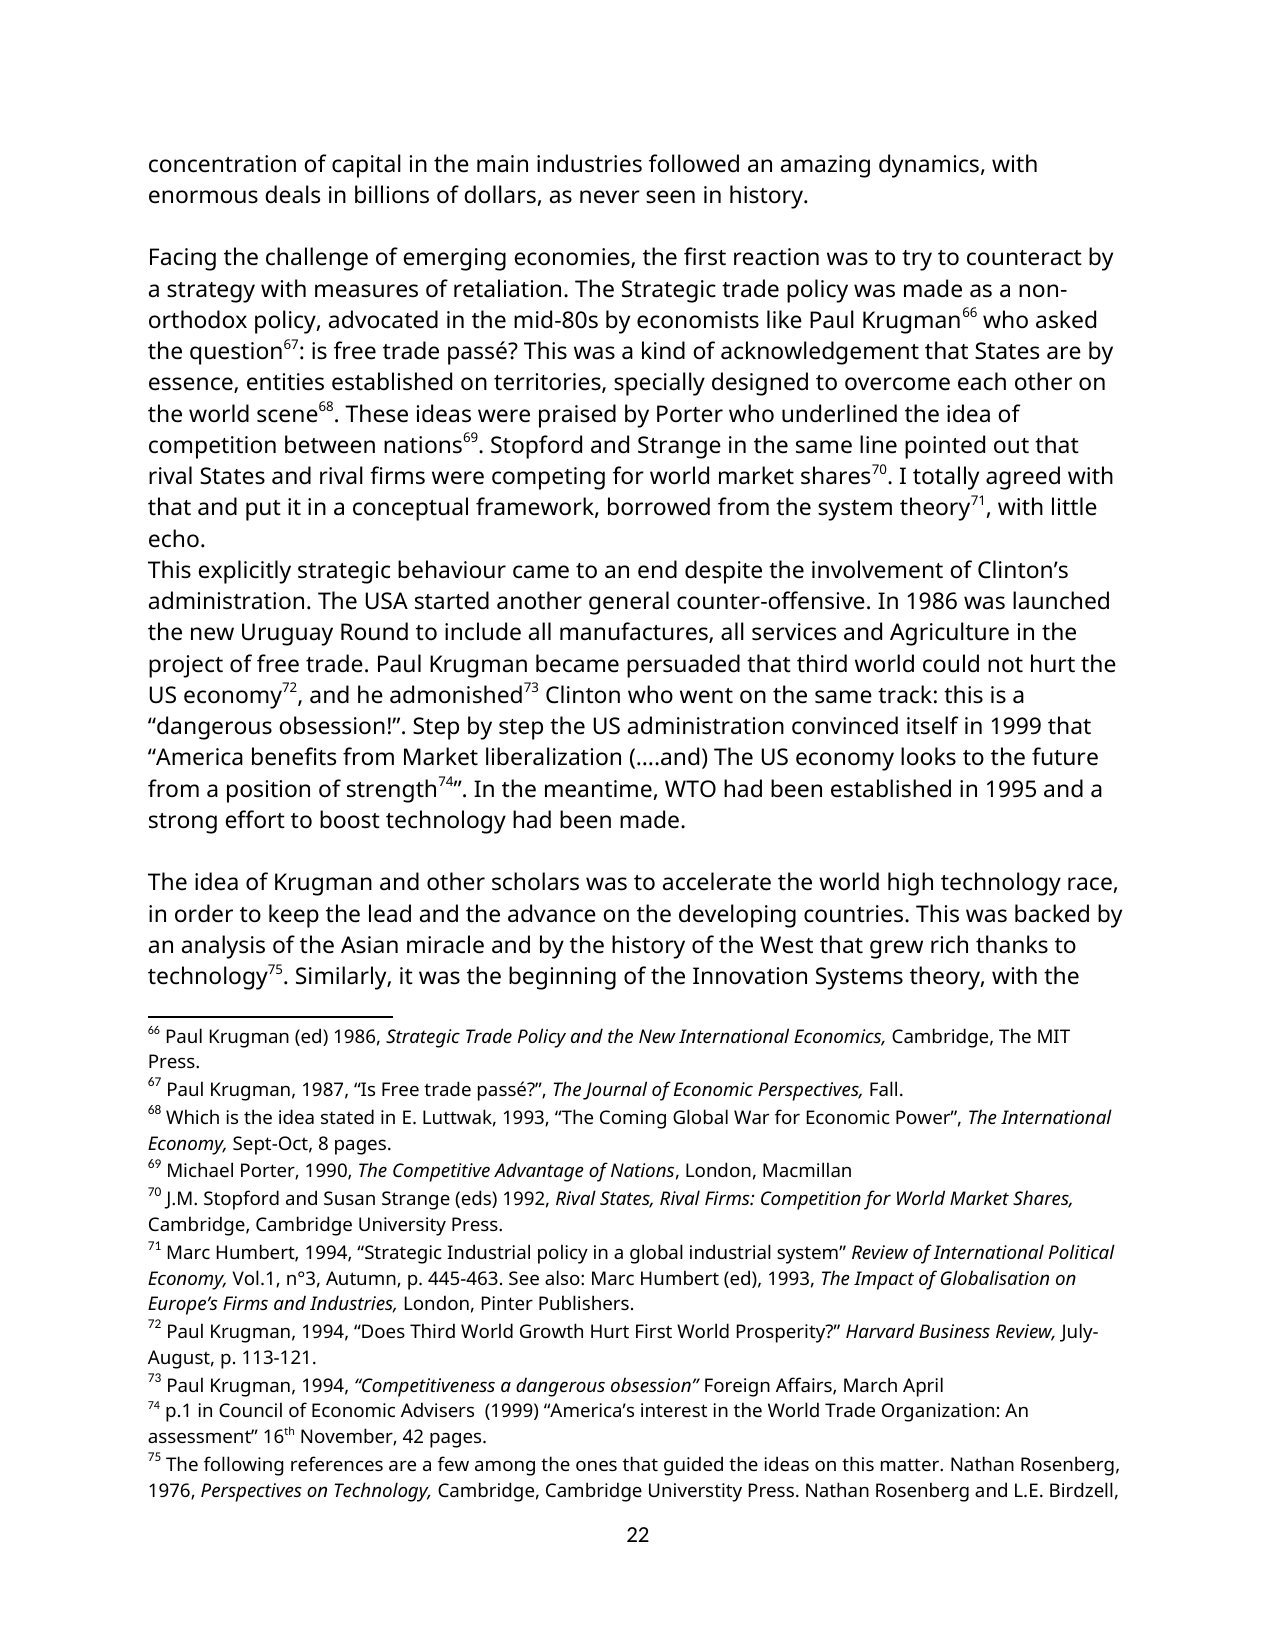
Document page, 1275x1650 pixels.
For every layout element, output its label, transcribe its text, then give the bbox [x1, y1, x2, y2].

text Facing the challenge of emerging economies, the first reaction was to try to counteract by a strategy with measures of retaliation. The Strategic trade policy was made as a non-orthodox policy, advocated in the mid-80s by economists like Paul Krugman who asked the question: is free trade passé? This was a kind of acknowledgement that States are by essence, entities established on territories, specially designed to overcome each other on the world scene. These ideas were praised by Porter who underlined the idea of competition between nations. Stopford and Strange in the same line pointed out that rival States and rival firms were competing for world market shares. I totally agreed with that and put it in a conceptual framework, borrowed from the system theory, with little echo. [148, 241, 1127, 554]
text This explicitly strategic behaviour came to an end despite the involvement of Clinton’s administration. The USA started another general counter-offensive. In 1986 was launched the new Uruguay Round to include all manufactures, all services and Agriculture in the project of free trade. Paul Krugman became persuaded that third world could not hurt the US economy, and he admonished Clinton who went on the same track: this is a “dangerous obsession!”. Step by step the US administration convinced itself in 1999 that “America benefits from Market liberalization (….and) The US economy looks to the future from a position of strength”. In the meantime, WTO had been established in 1995 and a strong effort to boost technology had been made. [148, 554, 1127, 835]
text The idea of Krugman and other scholars was to accelerate the world high technology race, in order to keep the lead and the advance on the developing countries. This was backed by an analysis of the Asian miracle and by the history of the West that grew rich thanks to technology. Similarly, it was the beginning of the Innovation Systems theory, with the basic books edited bu Lundvall and Nelson in 1992 and based also on previous works by Christopher Freeman. These works supposed that learning and innovation system are supported by cooperative individual, firms and states in so far as that harsh competitions between rivals were kept out of the picture. [148, 866, 1127, 991]
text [148, 148, 1127, 210]
